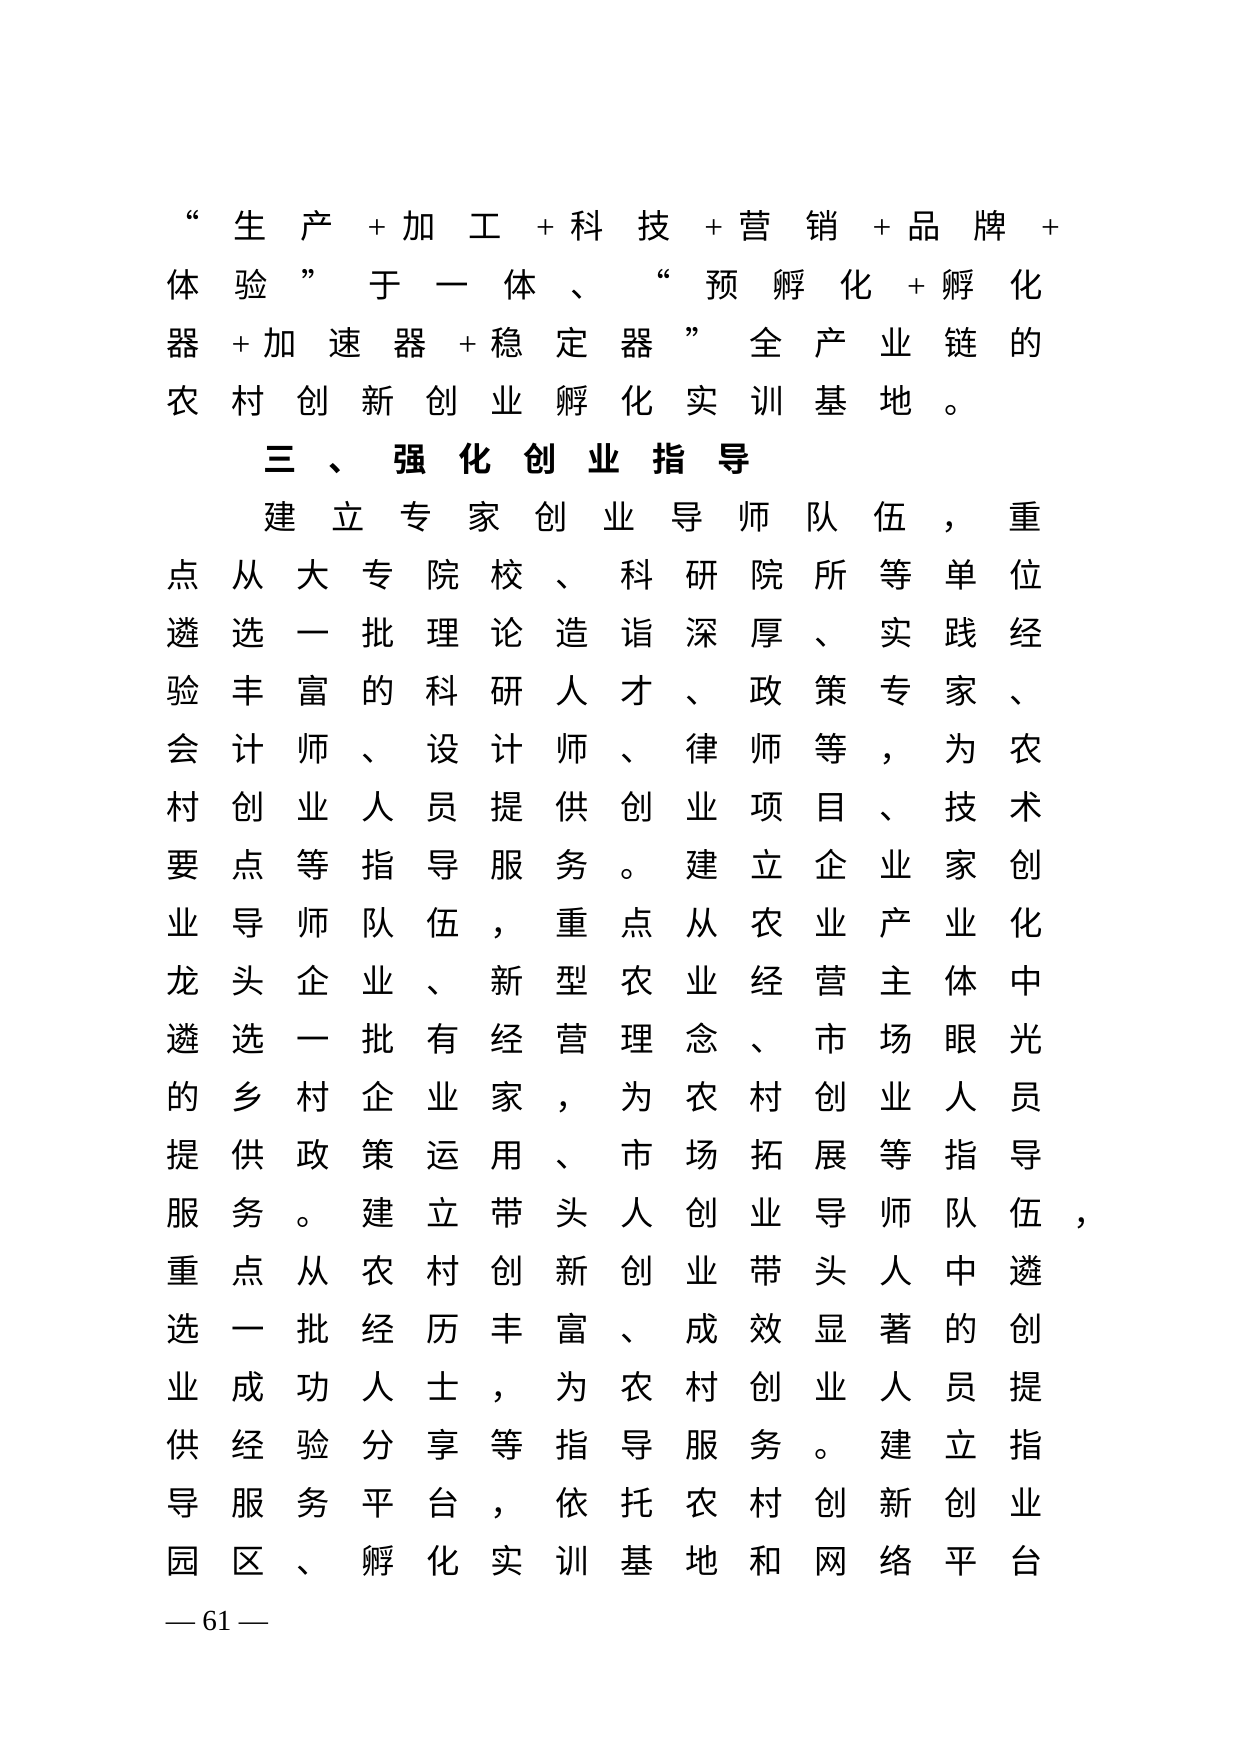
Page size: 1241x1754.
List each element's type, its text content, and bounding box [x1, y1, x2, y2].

text 三、强化创业指导 [167, 427, 1074, 486]
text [167, 195, 1074, 427]
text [167, 486, 1074, 1588]
